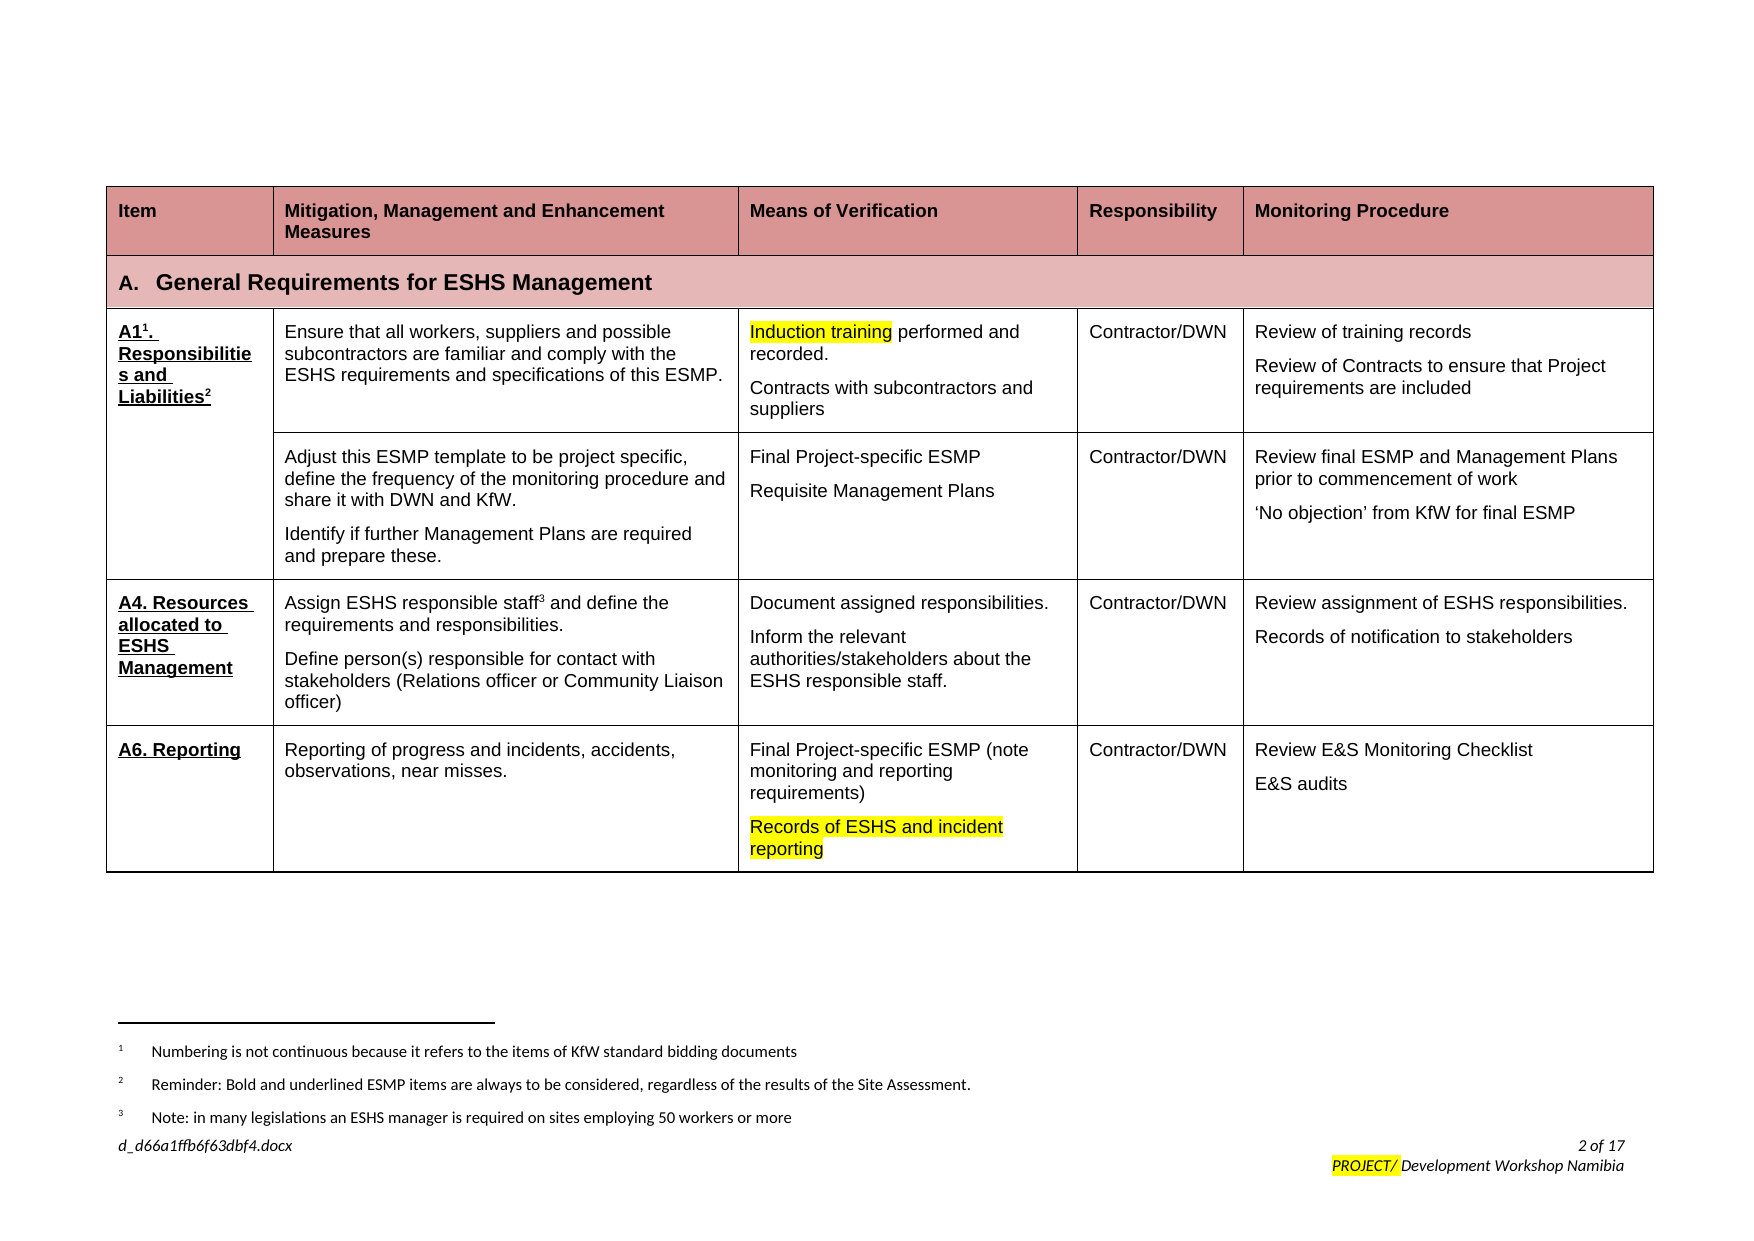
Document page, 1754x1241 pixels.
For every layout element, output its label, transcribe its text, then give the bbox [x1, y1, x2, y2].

table_cell Review assignment of ESHS responsibilities. Records of notification to stakeholders [1244, 580, 1653, 725]
table_cell A4. Resources allocated to ESHS Management [107, 580, 273, 725]
table_cell Contractor/DWN [1078, 309, 1243, 432]
table_header Item [107, 187, 273, 255]
table_cell Induction training performed and recorded. Contracts with subcontractors and suppliers [739, 309, 1077, 432]
table_cell Ensure that all workers, suppliers and possible subcontractors are familiar and comply with the ESHS requirements and specifications of this ESMP. [274, 309, 738, 432]
table_cell Assign ESHS responsible staff and define the requirements and responsibilities. Define person(s) responsible for contact with stakeholders (Relations officer or Community Liaison officer) [274, 580, 738, 725]
table_cell Review E&S Monitoring Checklist E&S audits [1244, 726, 1653, 871]
table_cell A6. Reporting [107, 726, 273, 871]
table_header Monitoring Procedure [1244, 187, 1653, 255]
table_cell Contractor/DWN [1078, 580, 1243, 725]
table_cell Contractor/DWN [1078, 433, 1243, 579]
table_cell Final Project-specific ESMP Requisite Management Plans [739, 433, 1077, 579]
table_cell General Requirements for ESHS Management [107, 256, 1653, 307]
table_cell Final Project-specific ESMP (note monitoring and reporting requirements) Records of ESHS and incident reporting [739, 726, 1077, 871]
table_header Responsibility [1078, 187, 1243, 255]
table_cell Adjust this ESMP template to be project specific, define the frequency of the monitoring procedure and share it with DWN and KfW. Identify if further Management Plans are required and prepare these. [274, 433, 738, 579]
table_cell Contractor/DWN [1078, 726, 1243, 871]
table_cell A1. Responsibilities and Liabilities [107, 309, 273, 579]
table_cell Review final ESMP and Management Plans prior to commencement of work ‘No objection’ from KfW for final ESMP [1244, 433, 1653, 579]
table_cell Reporting of progress and incidents, accidents, observations, near misses. [274, 726, 738, 871]
table_header Means of Verification [739, 187, 1077, 255]
table_header Mitigation, Management and Enhancement Measures [274, 187, 738, 255]
table_cell Document assigned responsibilities. Inform the relevant authorities/stakeholders about the ESHS responsible staff. [739, 580, 1077, 725]
table_cell Review of training records Review of Contracts to ensure that Project requirements are included [1244, 309, 1653, 432]
